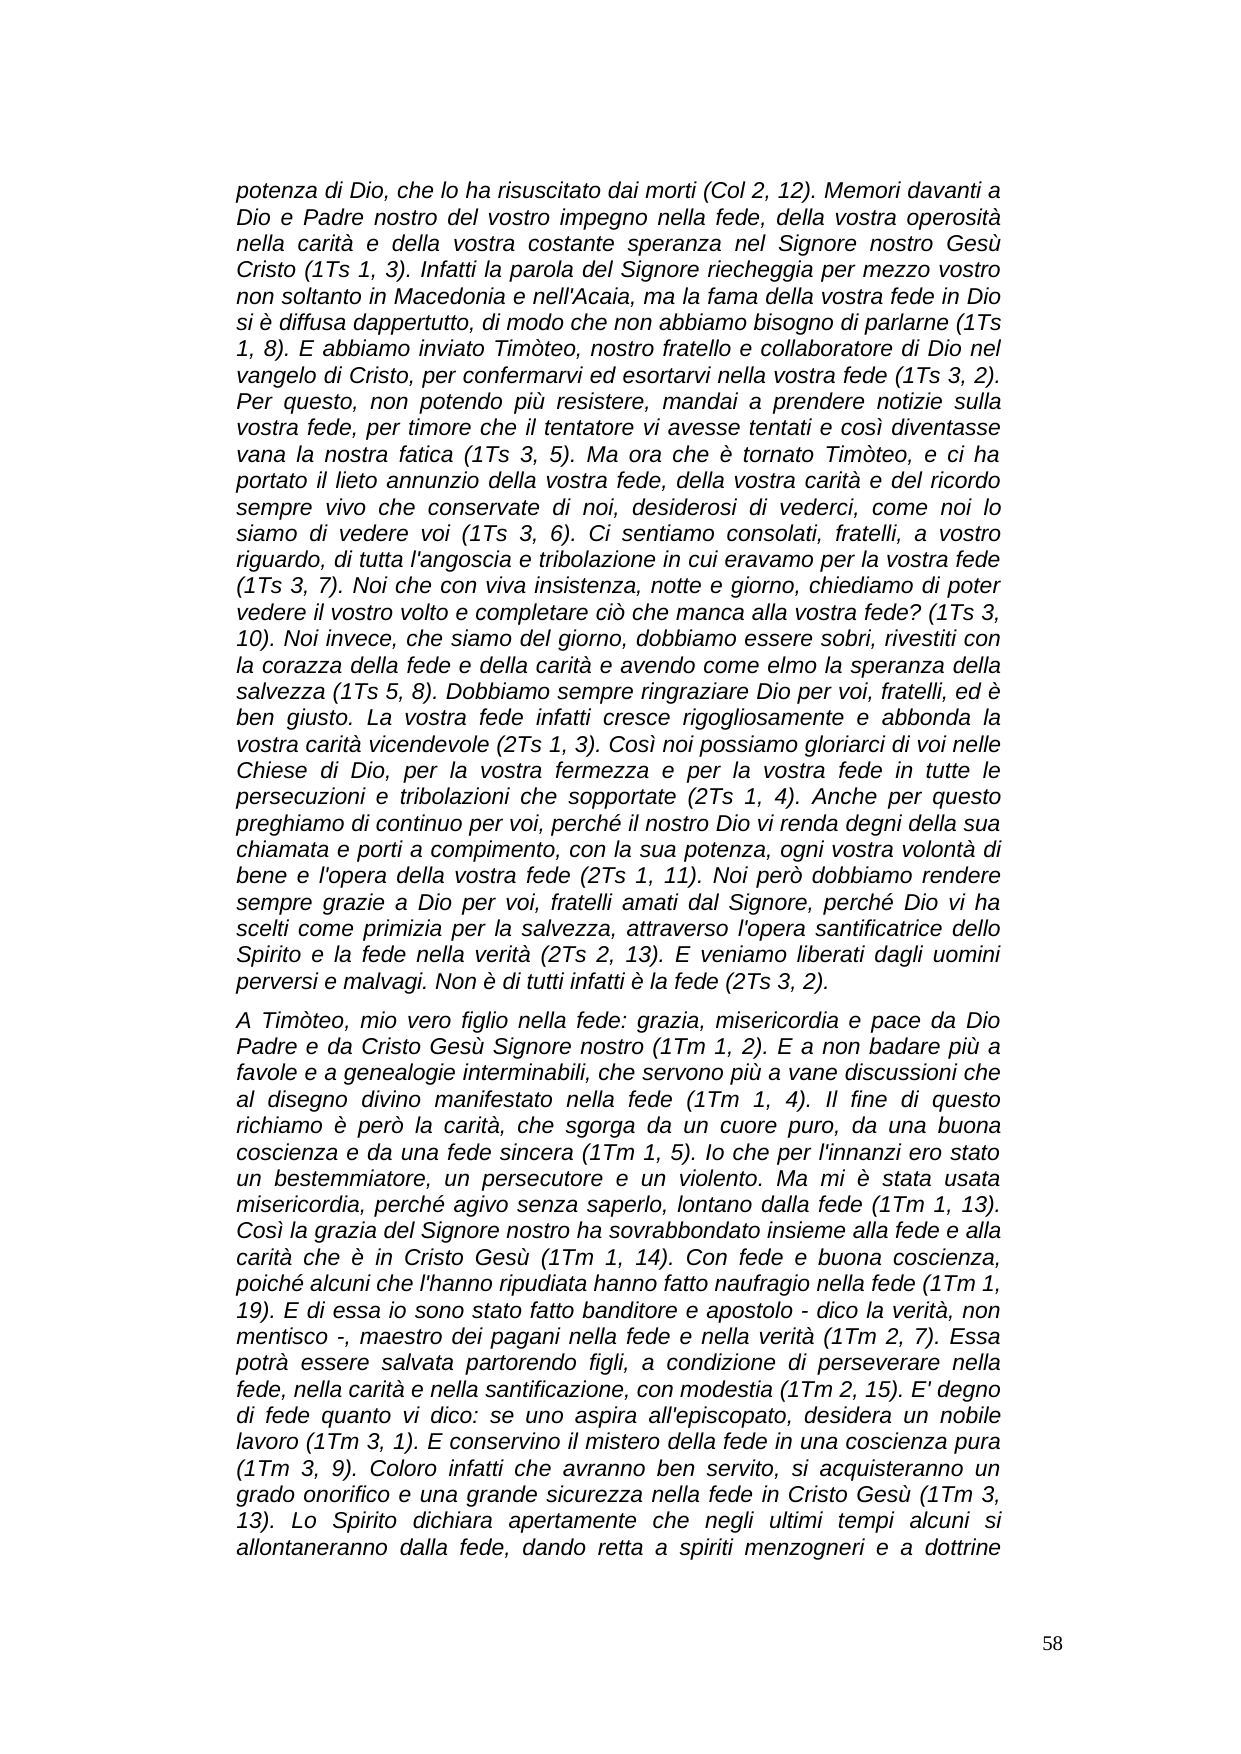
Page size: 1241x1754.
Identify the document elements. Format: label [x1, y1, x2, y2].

text [236, 1007, 1004, 1560]
text [236, 177, 1004, 994]
